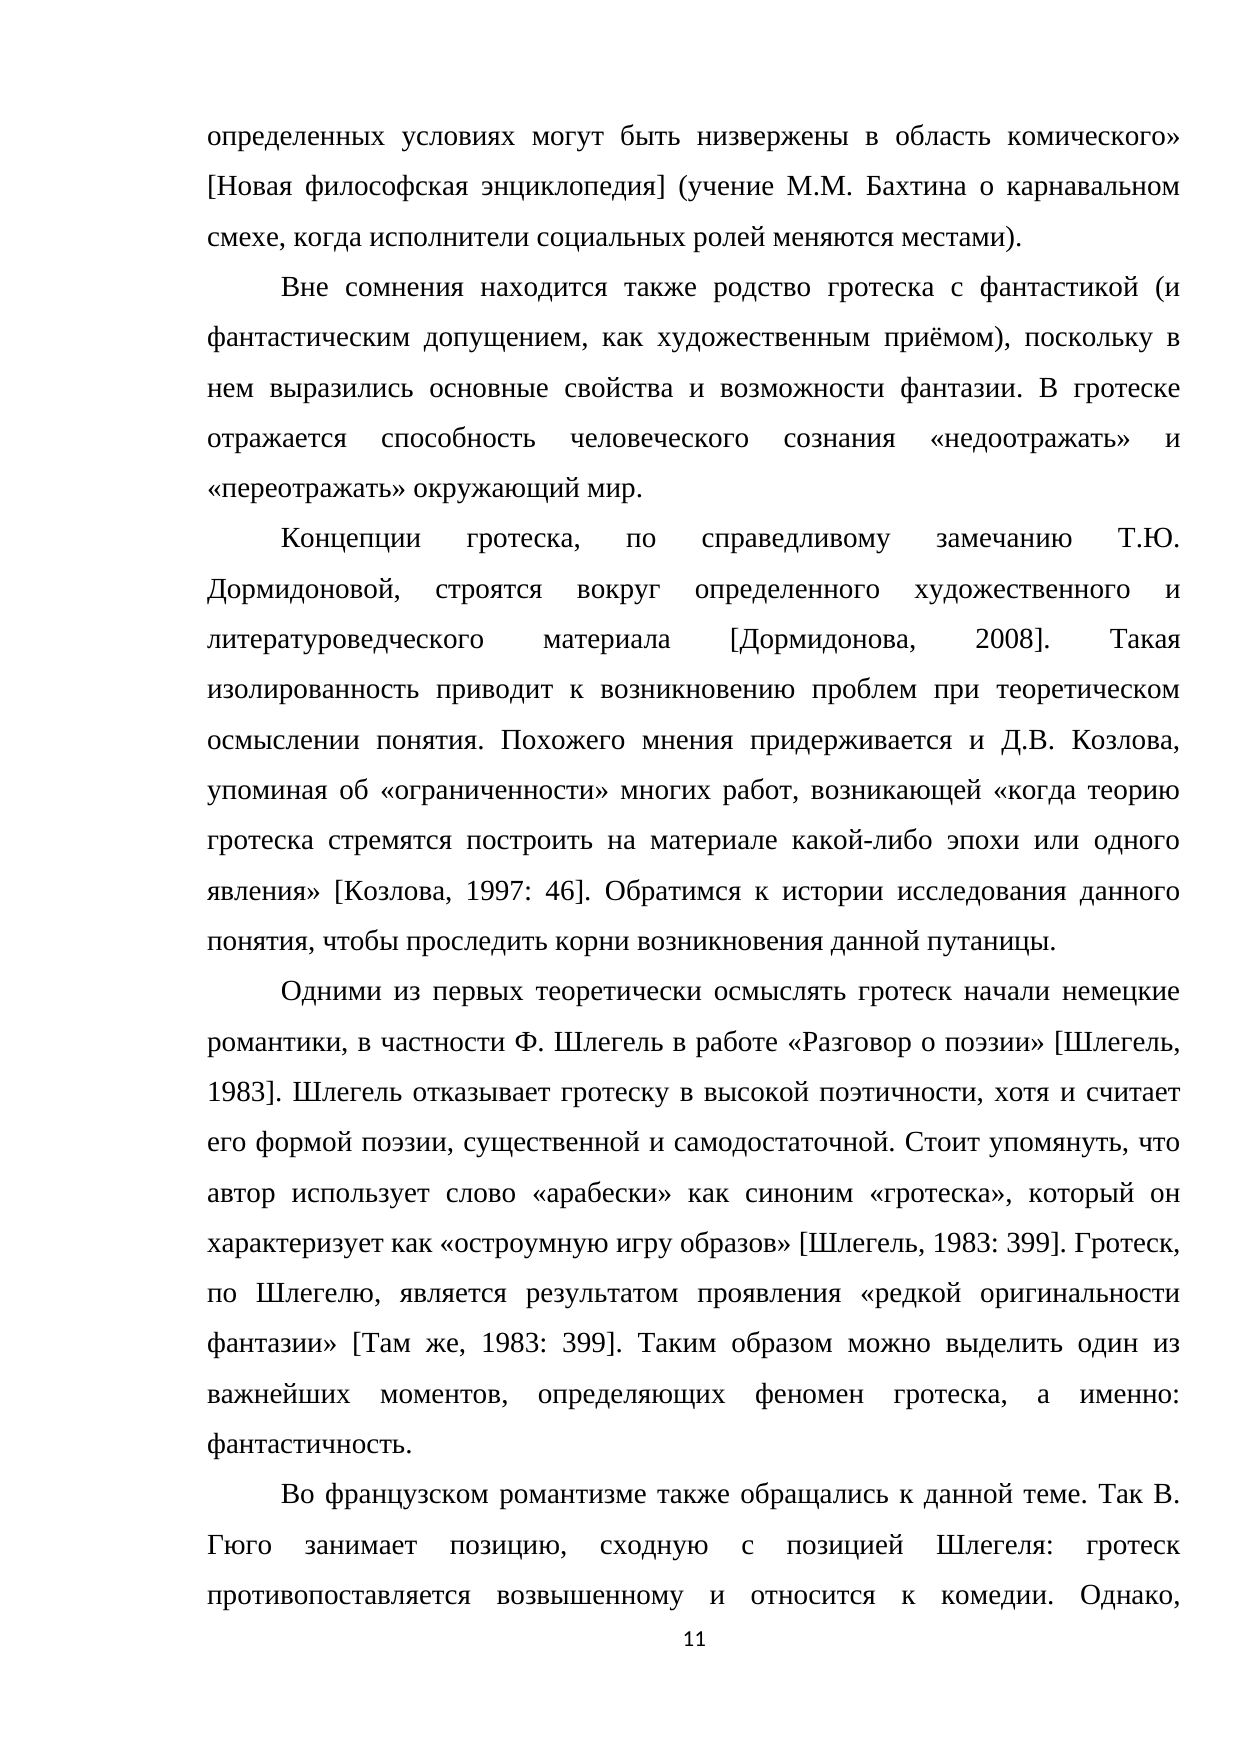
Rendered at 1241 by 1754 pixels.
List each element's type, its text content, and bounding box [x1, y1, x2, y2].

text Вне сомнения находится также родство гротеска с фантастикой (и фантастическим допущением, как художественным приёмом), поскольку в нем выразились основные свойства и возможности фантазии. В гротеске отражается способность человеческого сознания «недоотражать» и «переотражать» окружающий мир. [207, 269, 1181, 504]
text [207, 1477, 1181, 1611]
text Концепции гротеска, по справедливому замечанию Т.Ю. Дормидоновой, строятся вокруг определенного художественного и литературоведческого материала [Дормидонова, 2008]. Такая изолированность приводит к возникновению проблем при теоретическом осмыслении понятия. Похожего мнения придерживается и Д.В. Козлова, упоминая об «ограниченности» многих работ, возникающей «когда теорию гротеска стремятся построить на материале какой-либо эпохи или одного явления» [Козлова, 1997: 46]. Обратимся к истории исследования данного понятия, чтобы проследить корни возникновения данной путаницы. [207, 521, 1181, 957]
text Одними из первых теоретически осмыслять гротеск начали немецкие романтики, в частности Ф. Шлегель в работе «Разговор о поэзии» [Шлегель, 1983]. Шлегель отказывает гротеску в высокой поэтичности, хотя и считает его формой поэзии, существенной и самодостаточной. Стоит упомянуть, что автор использует слово «арабески» как синоним «гротеска», который он характеризует как «остроумную игру образов» [Шлегель, 1983: 399]. Гротеск, по Шлегелю, является результатом проявления «редкой оригинальности фантазии» [Там же, 1983: 399]. Таким образом можно выделить один из важнейших моментов, определяющих феномен гротеска, а именно: фантастичность. [207, 973, 1181, 1460]
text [207, 118, 1181, 252]
